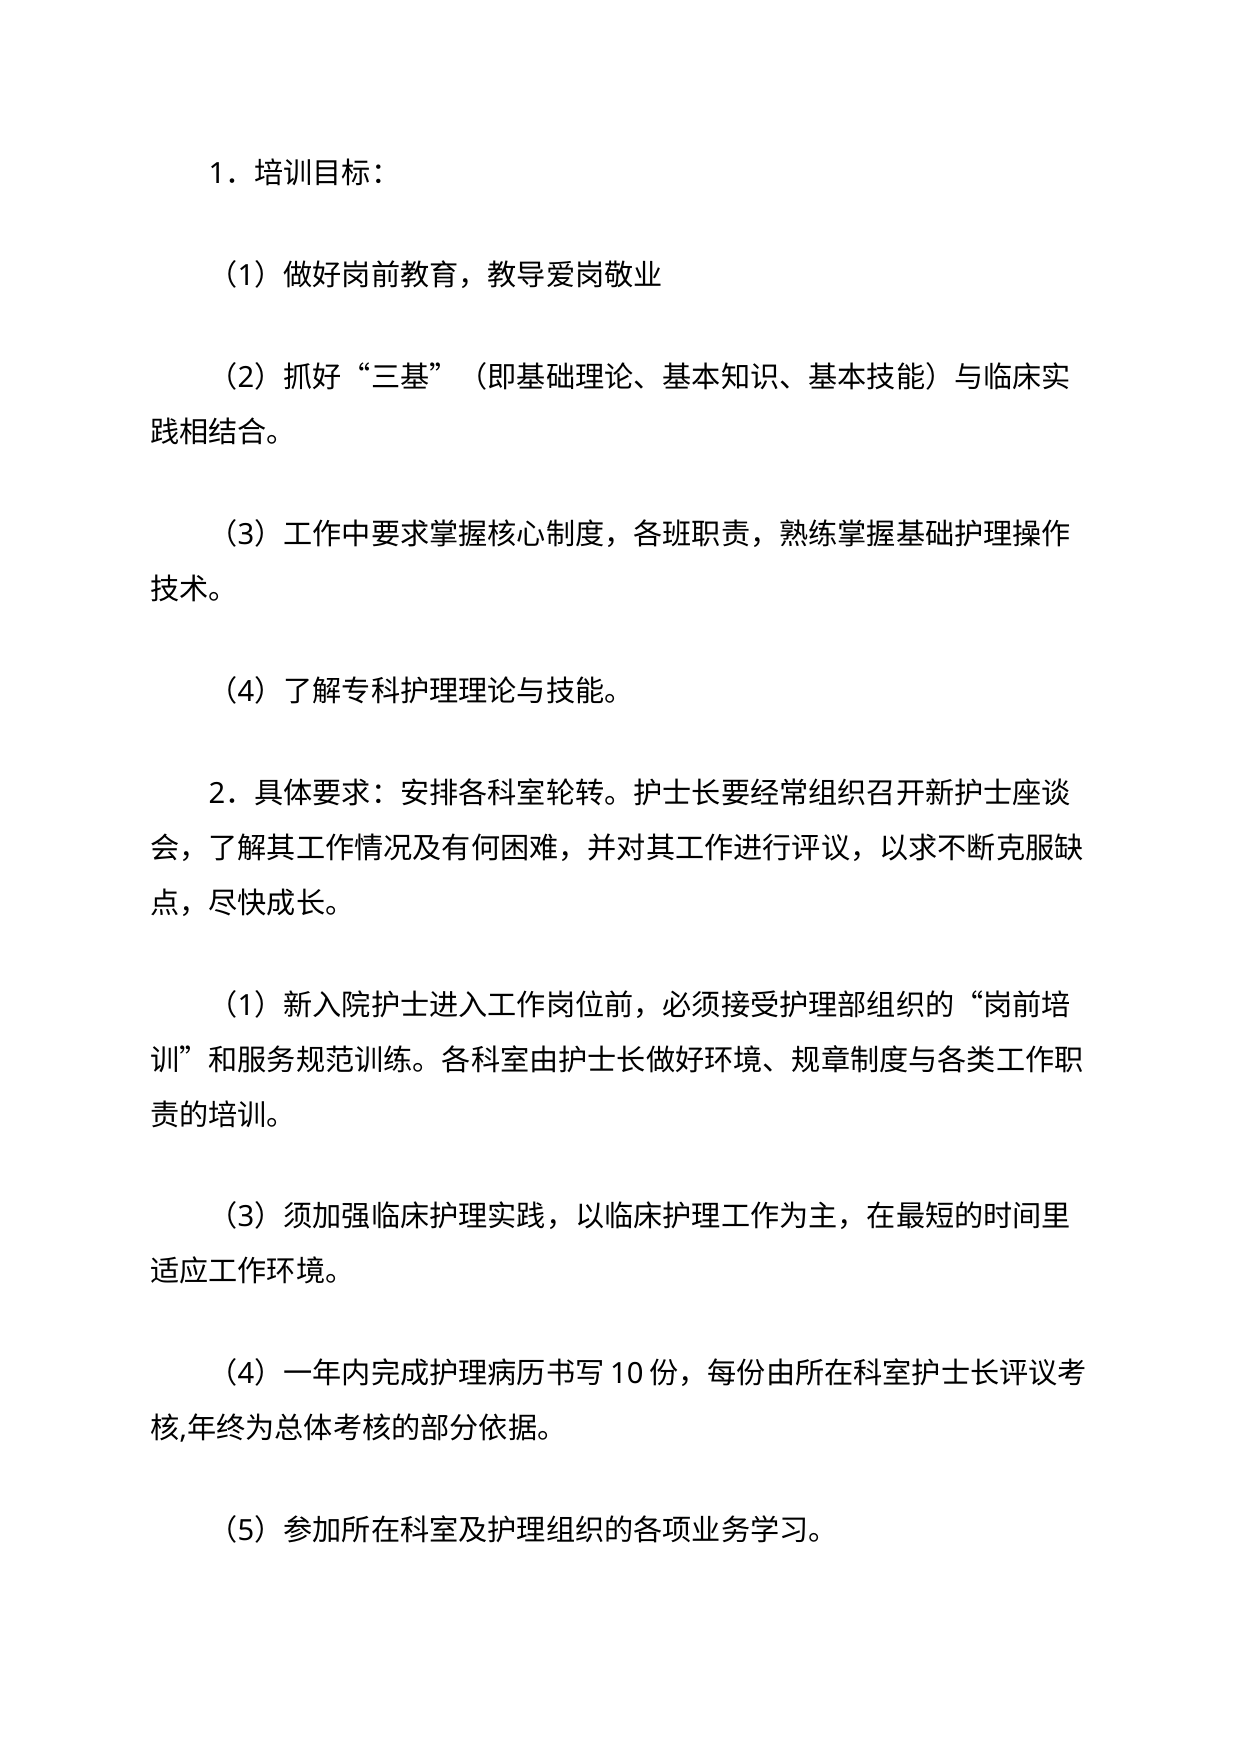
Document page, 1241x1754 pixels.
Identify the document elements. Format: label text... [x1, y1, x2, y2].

text 1．培训目标： [150, 150, 1090, 192]
text （5）参加所在科室及护理组织的各项业务学习。 [150, 1507, 1090, 1549]
text （4）一年内完成护理病历书写10份，每份由所在科室护士长评议考核,年终为总体考核的部分依据。 [150, 1349, 1090, 1447]
text （3）工作中要求掌握核心制度，各班职责，熟练掌握基础护理操作技术。 [150, 511, 1090, 608]
text （2）抓好“三基”（即基础理论、基本知识、基本技能）与临床实践相结合。 [150, 354, 1090, 451]
text （4）了解专科护理理论与技能。 [150, 667, 1090, 710]
text 2．具体要求：安排各科室轮转。护士长要经常组织召开新护士座谈会，了解其工作情况及有何困难，并对其工作进行评议，以求不断克服缺点，尽快成长。 [150, 769, 1090, 922]
text （1）做好岗前教育，教导爱岗敬业 [150, 252, 1090, 294]
text （1）新入院护士进入工作岗位前，必须接受护理部组织的“岗前培训”和服务规范训练。各科室由护士长做好环境、规章制度与各类工作职责的培训。 [150, 981, 1090, 1133]
text （3）须加强临床护理实践，以临床护理工作为主，在最短的时间里适应工作环境。 [150, 1193, 1090, 1290]
